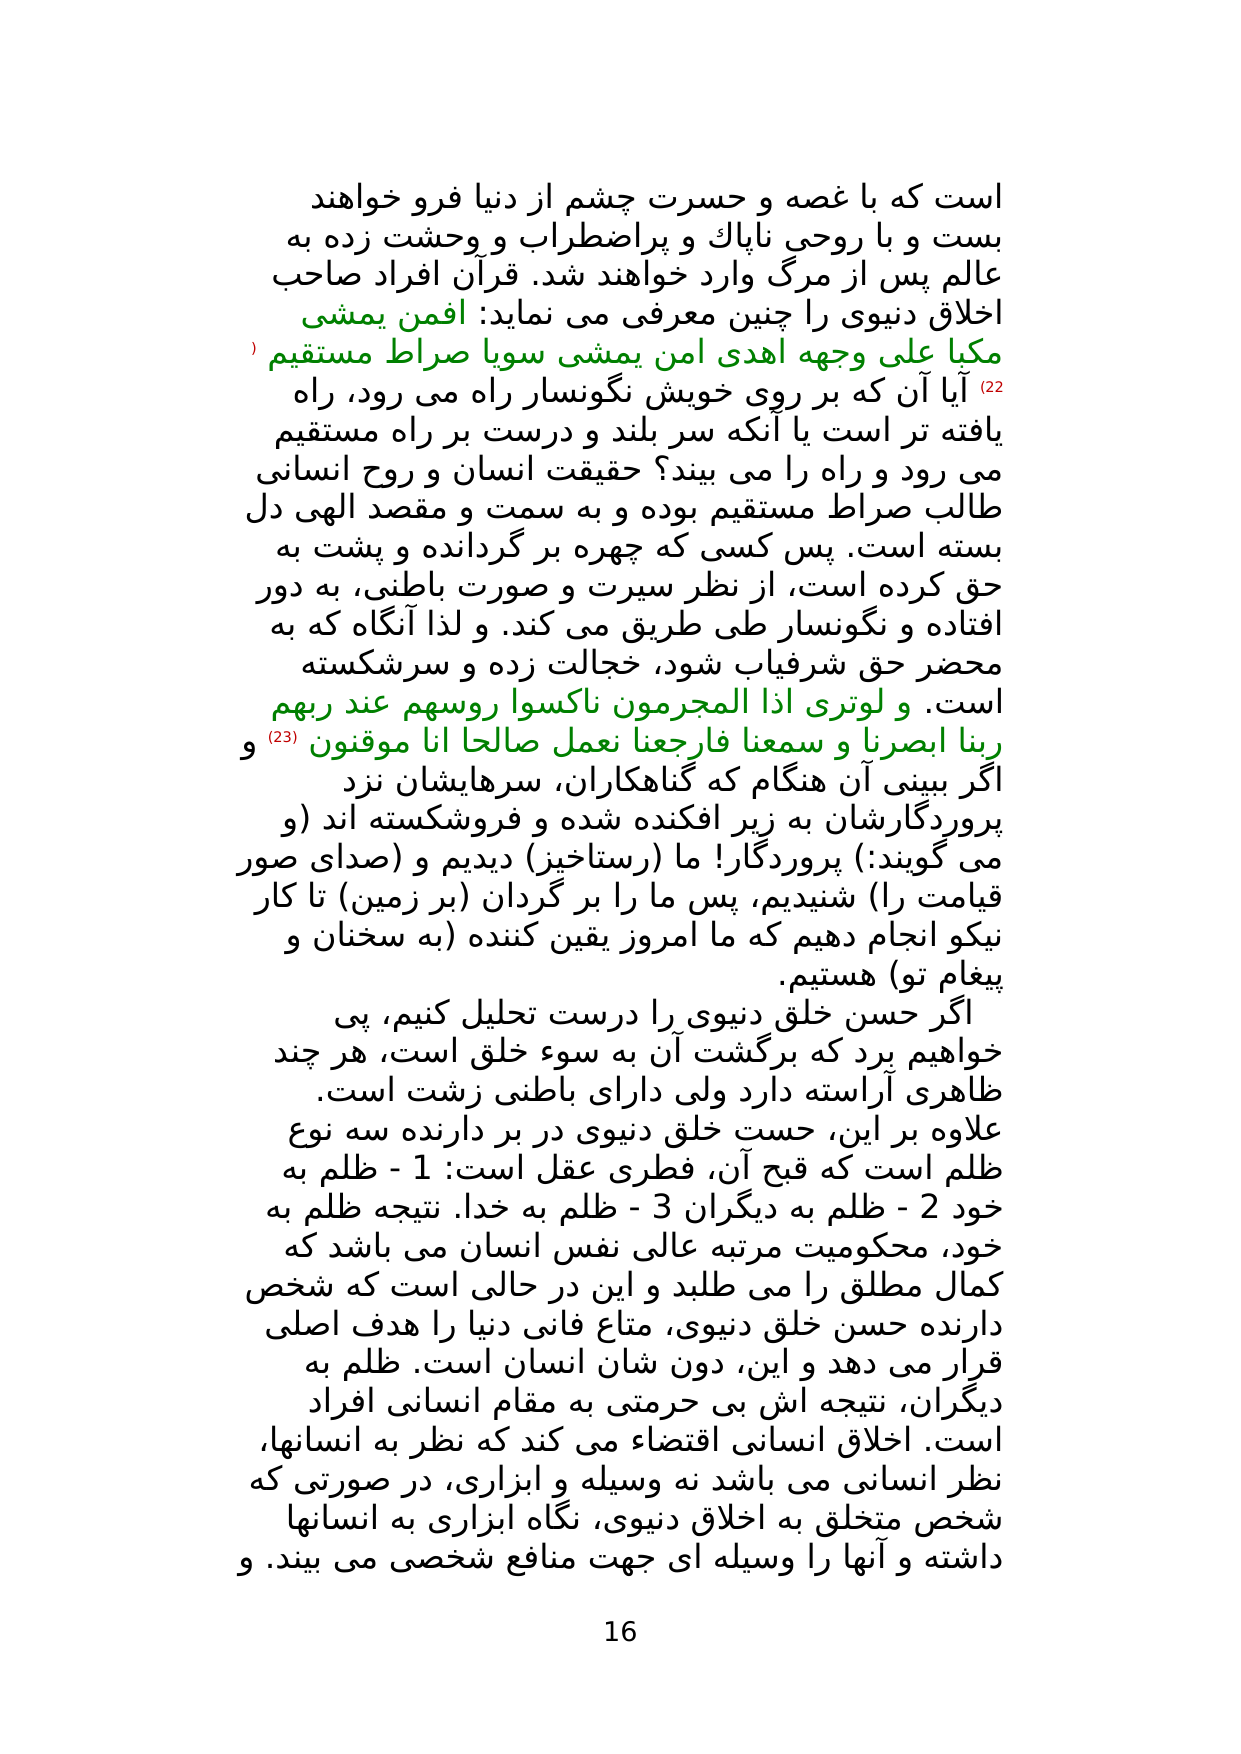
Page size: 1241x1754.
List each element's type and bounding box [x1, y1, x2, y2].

text [236, 177, 1004, 993]
text [236, 993, 1004, 1576]
